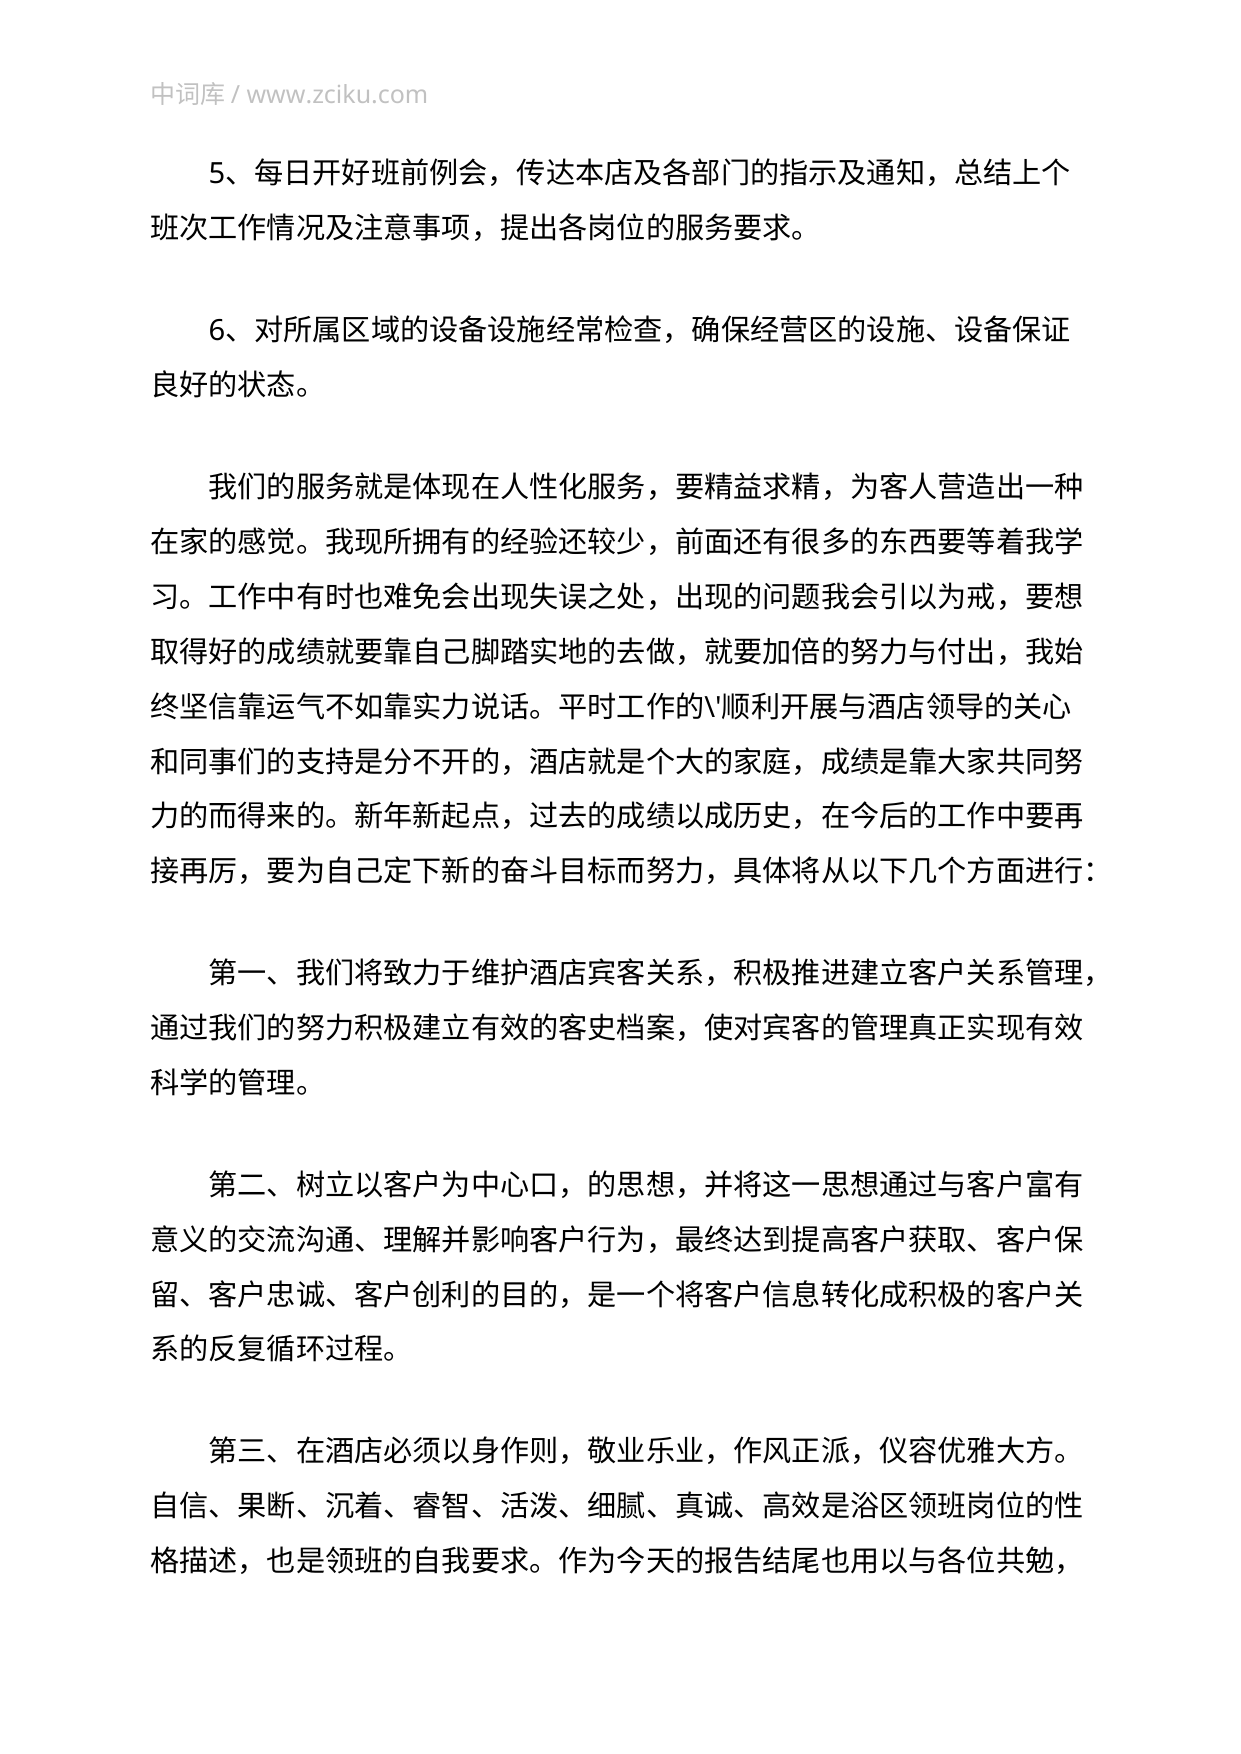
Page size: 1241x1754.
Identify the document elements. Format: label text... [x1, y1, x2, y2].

text 6、对所属区域的设备设施经常检查，确保经营区的设施、设备保证良好的状态。 [150, 307, 1090, 404]
text 第一、我们将致力于维护酒店宾客关系，积极推进建立客户关系管理，通过我们的努力积极建立有效的客史档案，使对宾客的管理真正实现有效科学的管理。 [150, 950, 1090, 1102]
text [150, 1428, 1090, 1580]
text 我们的服务就是体现在人性化服务，要精益求精，为客人营造出一种在家的感觉。我现所拥有的经验还较少，前面还有很多的东西要等着我学习。工作中有时也难免会出现失误之处，出现的问题我会引以为戒，要想取得好的成绩就要靠自己脚踏实地的去做，就要加倍的努力与付出，我始终坚信靠运气不如靠实力说话。平时工作的\'顺利开展与酒店领导的关心和同事们的支持是分不开的，酒店就是个大的家庭，成绩是靠大家共同努力的而得来的。新年新起点，过去的成绩以成历史，在今后的工作中要再接再厉，要为自己定下新的奋斗目标而努力，具体将从以下几个方面进行： [150, 463, 1090, 890]
text 5、每日开好班前例会，传达本店及各部门的指示及通知，总结上个班次工作情况及注意事项，提出各岗位的服务要求。 [150, 150, 1090, 247]
text 第二、树立以客户为中心口，的思想，并将这一思想通过与客户富有意义的交流沟通、理解并影响客户行为，最终达到提高客户获取、客户保留、客户忠诚、客户创利的目的，是一个将客户信息转化成积极的客户关系的反复循环过程。 [150, 1161, 1090, 1368]
